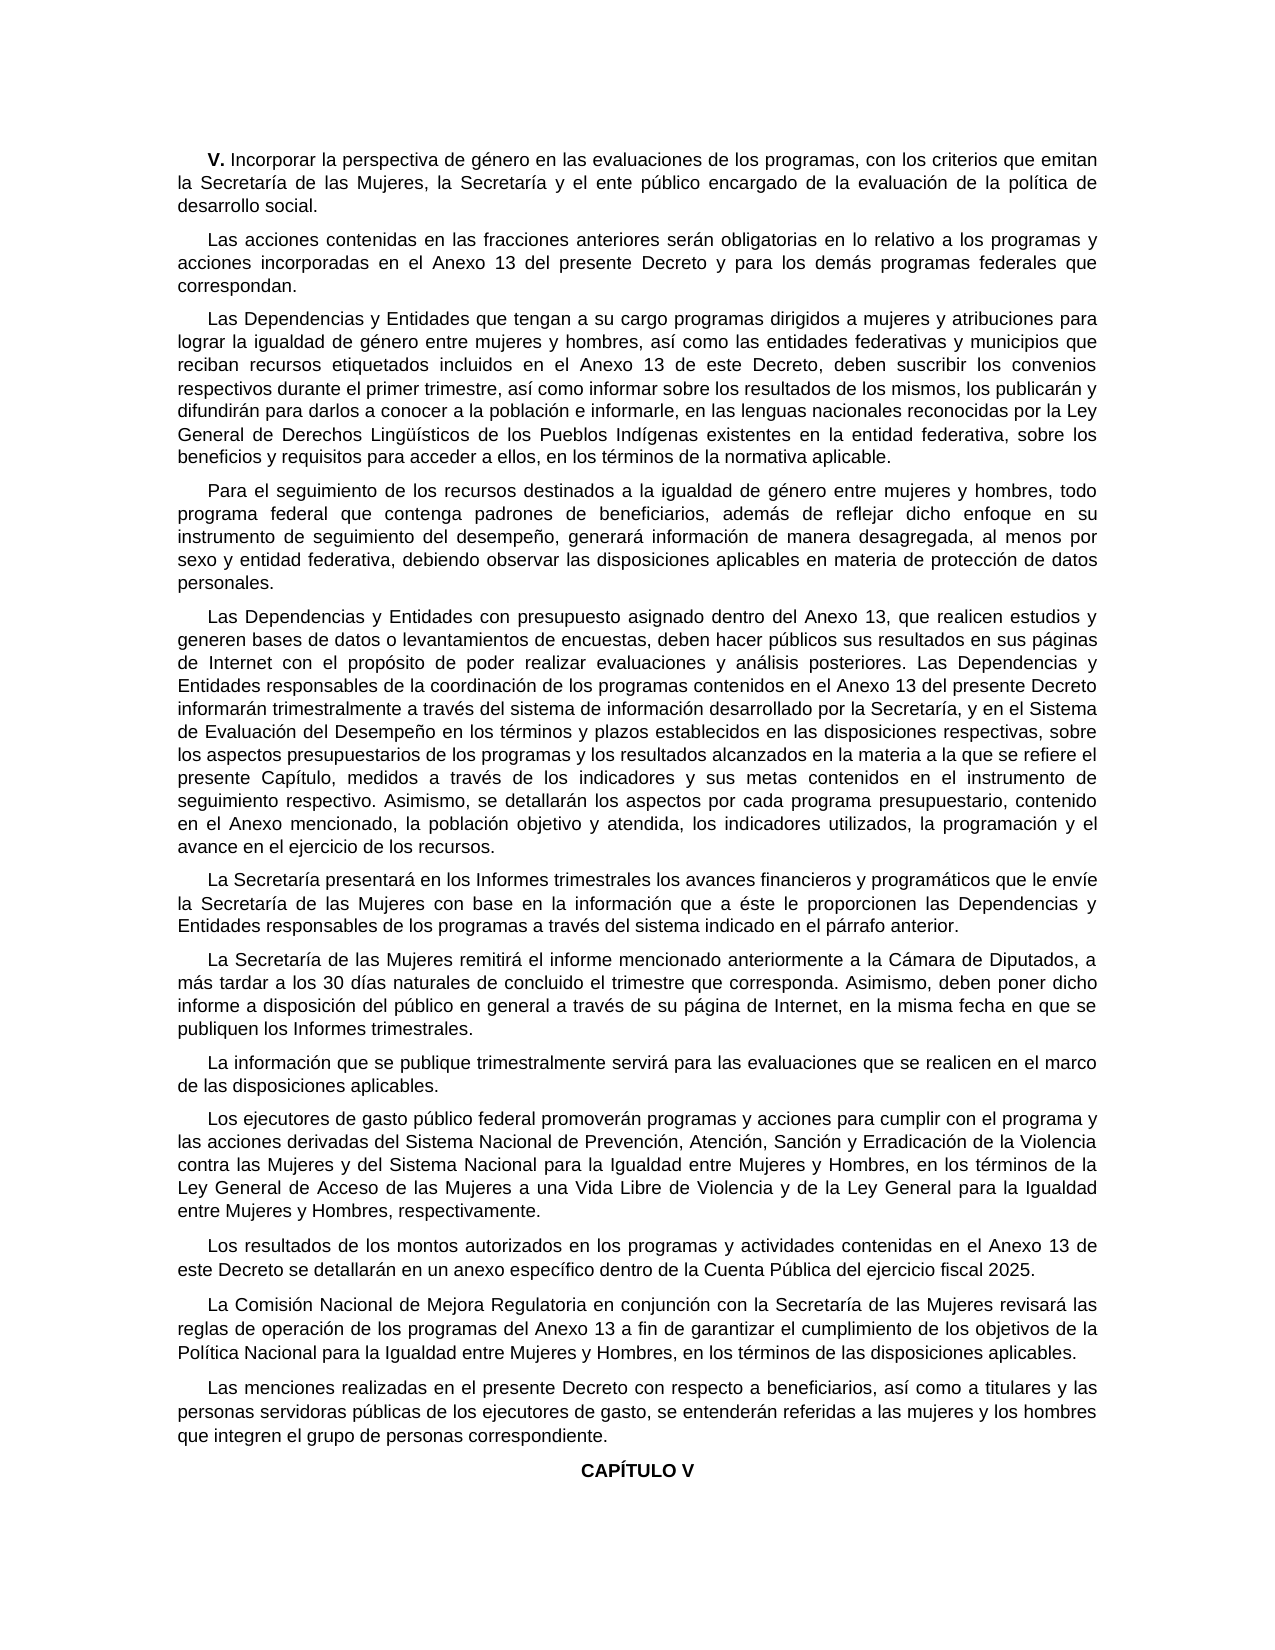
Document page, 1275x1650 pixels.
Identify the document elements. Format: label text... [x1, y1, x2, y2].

text Para el seguimiento de los recursos destinados a la igualdad de género entre mujeres y hombres, todo programa federal que contenga padrones de beneficiarios, además de reflejar dicho enfoque en su instrumento de seguimiento del desempeño, generará información de manera desagregada, al menos por sexo y entidad federativa, debiendo observar las disposiciones aplicables en materia de protección de datos personales. [177, 478, 1098, 593]
text V. Incorporar la perspectiva de género en las evaluaciones de los programas, con los criterios que emitan la Secretaría de las Mujeres, la Secretaría y el ente público encargado de la evaluación de la política de desarrollo social. [177, 148, 1098, 217]
text Los resultados de los montos autorizados en los programas y actividades contenidas en el Anexo 13 de este Decreto se detallarán en un anexo específico dentro de la Cuenta Pública del ejercicio fiscal 2025. [177, 1232, 1098, 1281]
text Los ejecutores de gasto público federal promoverán programas y acciones para cumplir con el programa y las acciones derivadas del Sistema Nacional de Prevención, Atención, Sanción y Erradicación de la Violencia contra las Mujeres y del Sistema Nacional para la Igualdad entre Mujeres y Hombres, en los términos de la Ley General de Acceso de las Mujeres a una Vida Libre de Violencia y de la Ley General para la Igualdad entre Mujeres y Hombres, respectivamente. [177, 1107, 1098, 1222]
text Las Dependencias y Entidades que tengan a su cargo programas dirigidos a mujeres y atribuciones para lograr la igualdad de género entre mujeres y hombres, así como las entidades federativas y municipios que reciban recursos etiquetados incluidos en el Anexo 13 de este Decreto, deben suscribir los convenios respectivos durante el primer trimestre, así como informar sobre los resultados de los mismos, los publicarán y difundirán para darlos a conocer a la población e informarle, en las lenguas nacionales reconocidas por la Ley General de Derechos Lingüísticos de los Pueblos Indígenas existentes en la entidad federativa, sobre los beneficios y requisitos para acceder a ellos, en los términos de la normativa aplicable. [177, 307, 1098, 468]
text La información que se publique trimestralmente servirá para las evaluaciones que se realicen en el marco de las disposiciones aplicables. [177, 1050, 1098, 1096]
text Las Dependencias y Entidades con presupuesto asignado dentro del Anexo 13, que realicen estudios y generen bases de datos o levantamientos de encuestas, deben hacer públicos sus resultados en sus páginas de Internet con el propósito de poder realizar evaluaciones y análisis posteriores. Las Dependencias y Entidades responsables de la coordinación de los programas contenidos en el Anexo 13 del presente Decreto informarán trimestralmente a través del sistema de información desarrollado por la Secretaría, y en el Sistema de Evaluación del Desempeño en los términos y plazos establecidos en las disposiciones respectivas, sobre los aspectos presupuestarios de los programas y los resultados alcanzados en la materia a la que se refiere el presente Capítulo, medidos a través de los indicadores y sus metas contenidos en el instrumento de seguimiento respectivo. Asimismo, se detallarán los aspectos por cada programa presupuestario, contenido en el Anexo mencionado, la población objetivo y atendida, los indicadores utilizados, la programación y el avance en el ejercicio de los recursos. [177, 604, 1098, 857]
text Las menciones realizadas en el presente Decreto con respecto a beneficiarios, así como a titulares y las personas servidoras públicas de los ejecutores de gasto, se entenderán referidas a las mujeres y los hombres que integren el grupo de personas correspondiente. [177, 1374, 1098, 1447]
text La Comisión Nacional de Mejora Regulatoria en conjunción con la Secretaría de las Mujeres revisará las reglas de operación de los programas del Anexo 13 a fin de garantizar el cumplimiento de los objetivos de la Política Nacional para la Igualdad entre Mujeres y Hombres, en los términos de las disposiciones aplicables. [177, 1291, 1098, 1363]
text Las acciones contenidas en las fracciones anteriores serán obligatorias en lo relativo a los programas y acciones incorporadas en el Anexo 13 del presente Decreto y para los demás programas federales que correspondan. [177, 227, 1098, 296]
text La Secretaría de las Mujeres remitirá el informe mencionado anteriormente a la Cámara de Diputados, a más tardar a los 30 días naturales de concluido el trimestre que corresponda. Asimismo, deben poner dicho informe a disposición del público en general a través de su página de Internet, en la misma fecha en que se publiquen los Informes trimestrales. [177, 947, 1098, 1039]
text CAPÍTULO V [177, 1457, 1098, 1481]
text La Secretaría presentará en los Informes trimestrales los avances financieros y programáticos que le envíe la Secretaría de las Mujeres con base en la información que a éste le proporcionen las Dependencias y Entidades responsables de los programas a través del sistema indicado en el párrafo anterior. [177, 868, 1098, 937]
